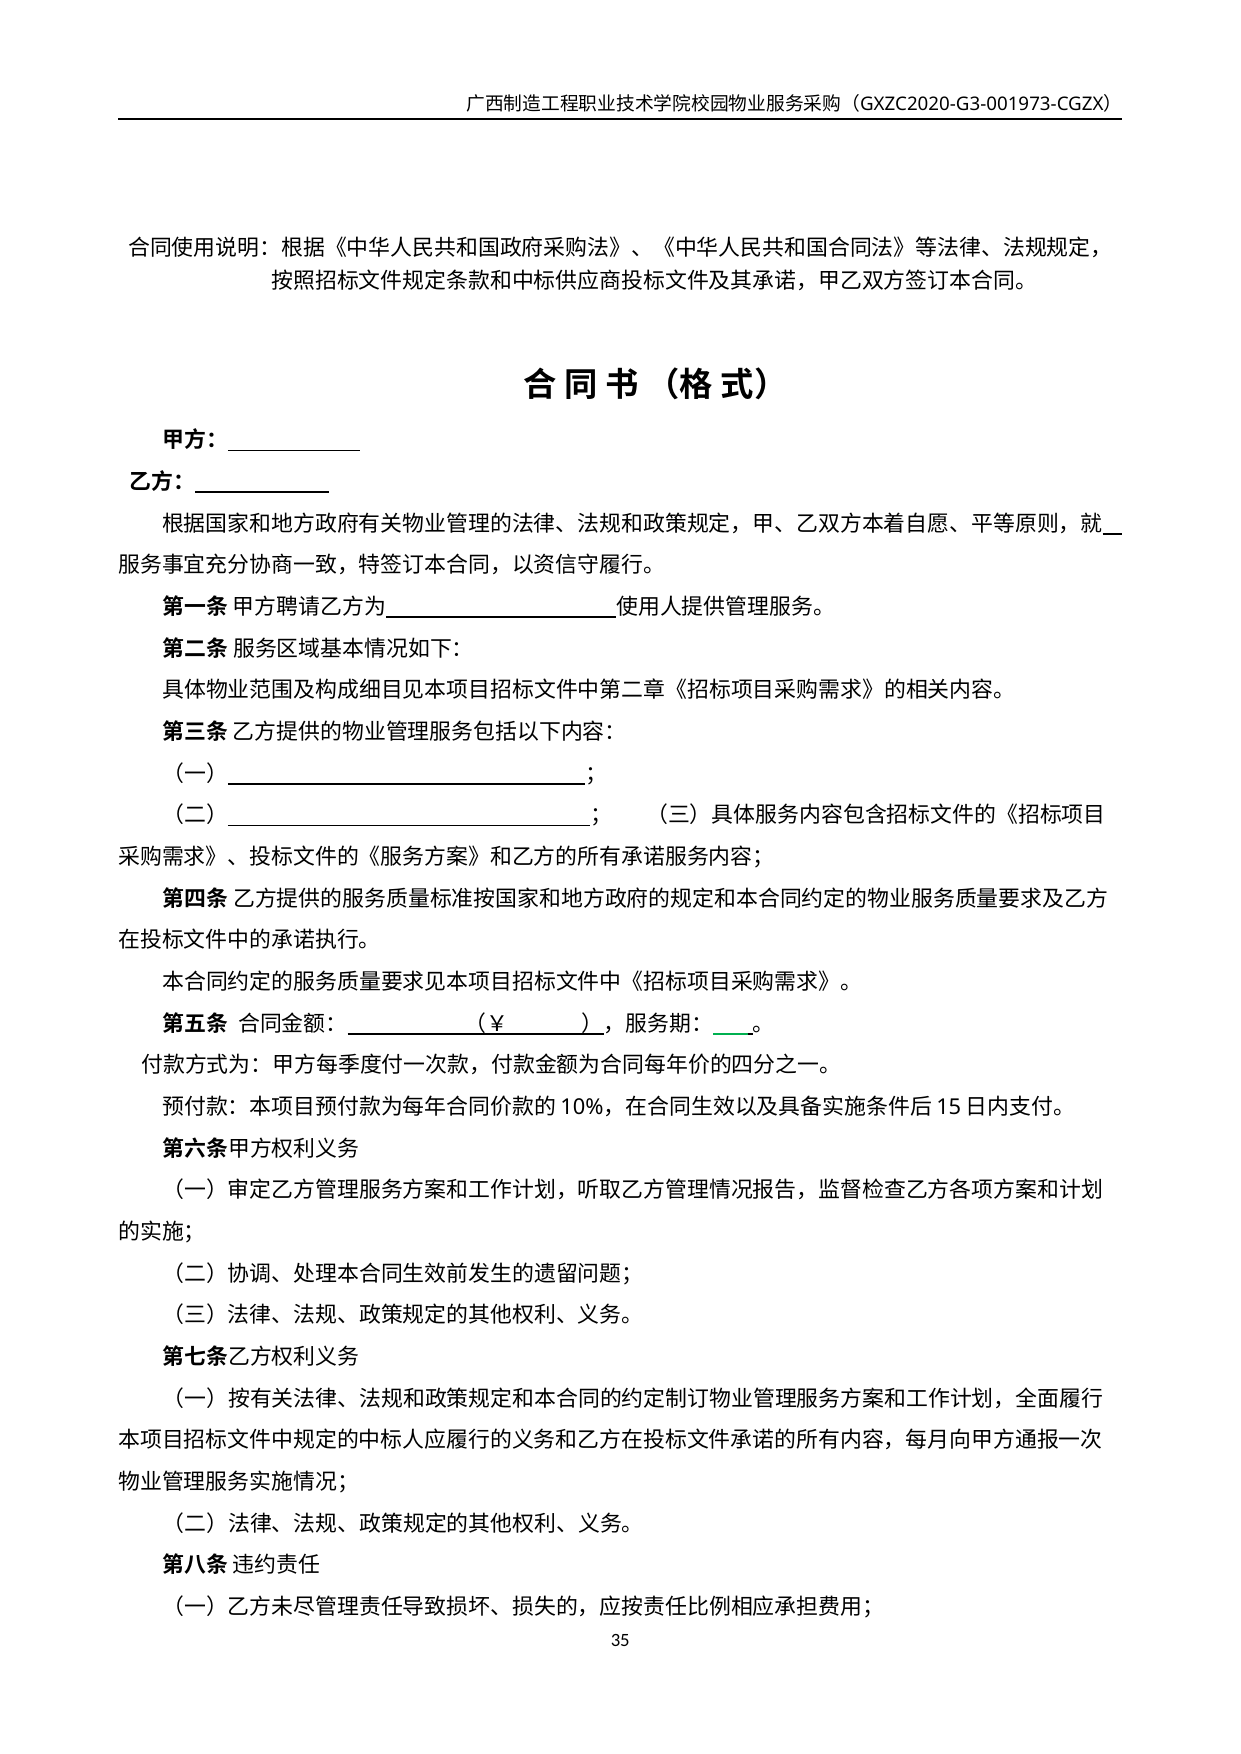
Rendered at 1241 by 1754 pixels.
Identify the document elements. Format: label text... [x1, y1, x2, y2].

text 第一条 甲方聘请乙方为 使用人提供管理服务。 [118, 581, 1122, 623]
text （一） ； [118, 748, 1122, 789]
text 预付款：本项目预付款为每年合同价款的10%，在合同生效以及具备实施条件后15日内支付。 [118, 1081, 1122, 1123]
text （三）法律、法规、政策规定的其他权利、义务。 [118, 1289, 1122, 1331]
text （一）按有关法律、法规和政策规定和本合同的约定制订物业管理服务方案和工作计划，全面履行本项目招标文件中规定的中标人应履行的义务和乙方在投标文件承诺的所有内容，每月向甲方通报一次物业管理服务实施情况； [118, 1373, 1122, 1498]
text （一）审定乙方管理服务方案和工作计划，听取乙方管理情况报告，监督检查乙方各项方案和计划的实施； [118, 1164, 1122, 1248]
text 第五条 合同金额： （￥ ），服务期： 。 [118, 998, 1122, 1039]
text 付款方式为：甲方每季度付一次款，付款金额为合同每年价的四分之一。 [118, 1039, 1122, 1081]
text 第八条 违约责任 [118, 1539, 1122, 1581]
text （二）法律、法规、政策规定的其他权利、义务。 [118, 1498, 1122, 1539]
text （二）协调、处理本合同生效前发生的遗留问题； [118, 1248, 1122, 1289]
text 本合同约定的服务质量要求见本项目招标文件中《招标项目采购需求》。 [118, 956, 1122, 998]
text 合同使用说明：根据《中华人民共和国政府采购法》、《中华人民共和国合同法》等法律、法规规定， [118, 230, 1122, 262]
text 第三条 乙方提供的物业管理服务包括以下内容： [118, 706, 1122, 748]
text 按照招标文件规定条款和中标供应商投标文件及其承诺，甲乙双方签订本合同。 [118, 262, 1122, 295]
text 根据国家和地方政府有关物业管理的法律、法规和政策规定，甲、乙双方本着自愿、平等原则，就 服务事宜充分协商一致，特签订本合同，以资信守履行。 [118, 498, 1122, 581]
text 甲方： [118, 414, 1122, 456]
text （二） ； （三）具体服务内容包含招标文件的《招标项目采购需求》、投标文件的《服务方案》和乙方的所有承诺服务内容； [118, 789, 1122, 873]
text （一）乙方未尽管理责任导致损坏、损失的，应按责任比例相应承担费用； [118, 1581, 1122, 1623]
text 乙方： [118, 456, 1122, 498]
text 第四条 乙方提供的服务质量标准按国家和地方政府的规定和本合同约定的物业服务质量要求及乙方在投标文件中的承诺执行。 [118, 873, 1122, 956]
text 具体物业范围及构成细目见本项目招标文件中第二章《招标项目采购需求》的相关内容。 [118, 664, 1122, 706]
text 第七条乙方权利义务 [118, 1331, 1122, 1373]
text 第六条甲方权利义务 [118, 1123, 1122, 1164]
text 合 同 书 （格 式） [118, 349, 1122, 414]
text 第二条 服务区域基本情况如下： [118, 623, 1122, 664]
